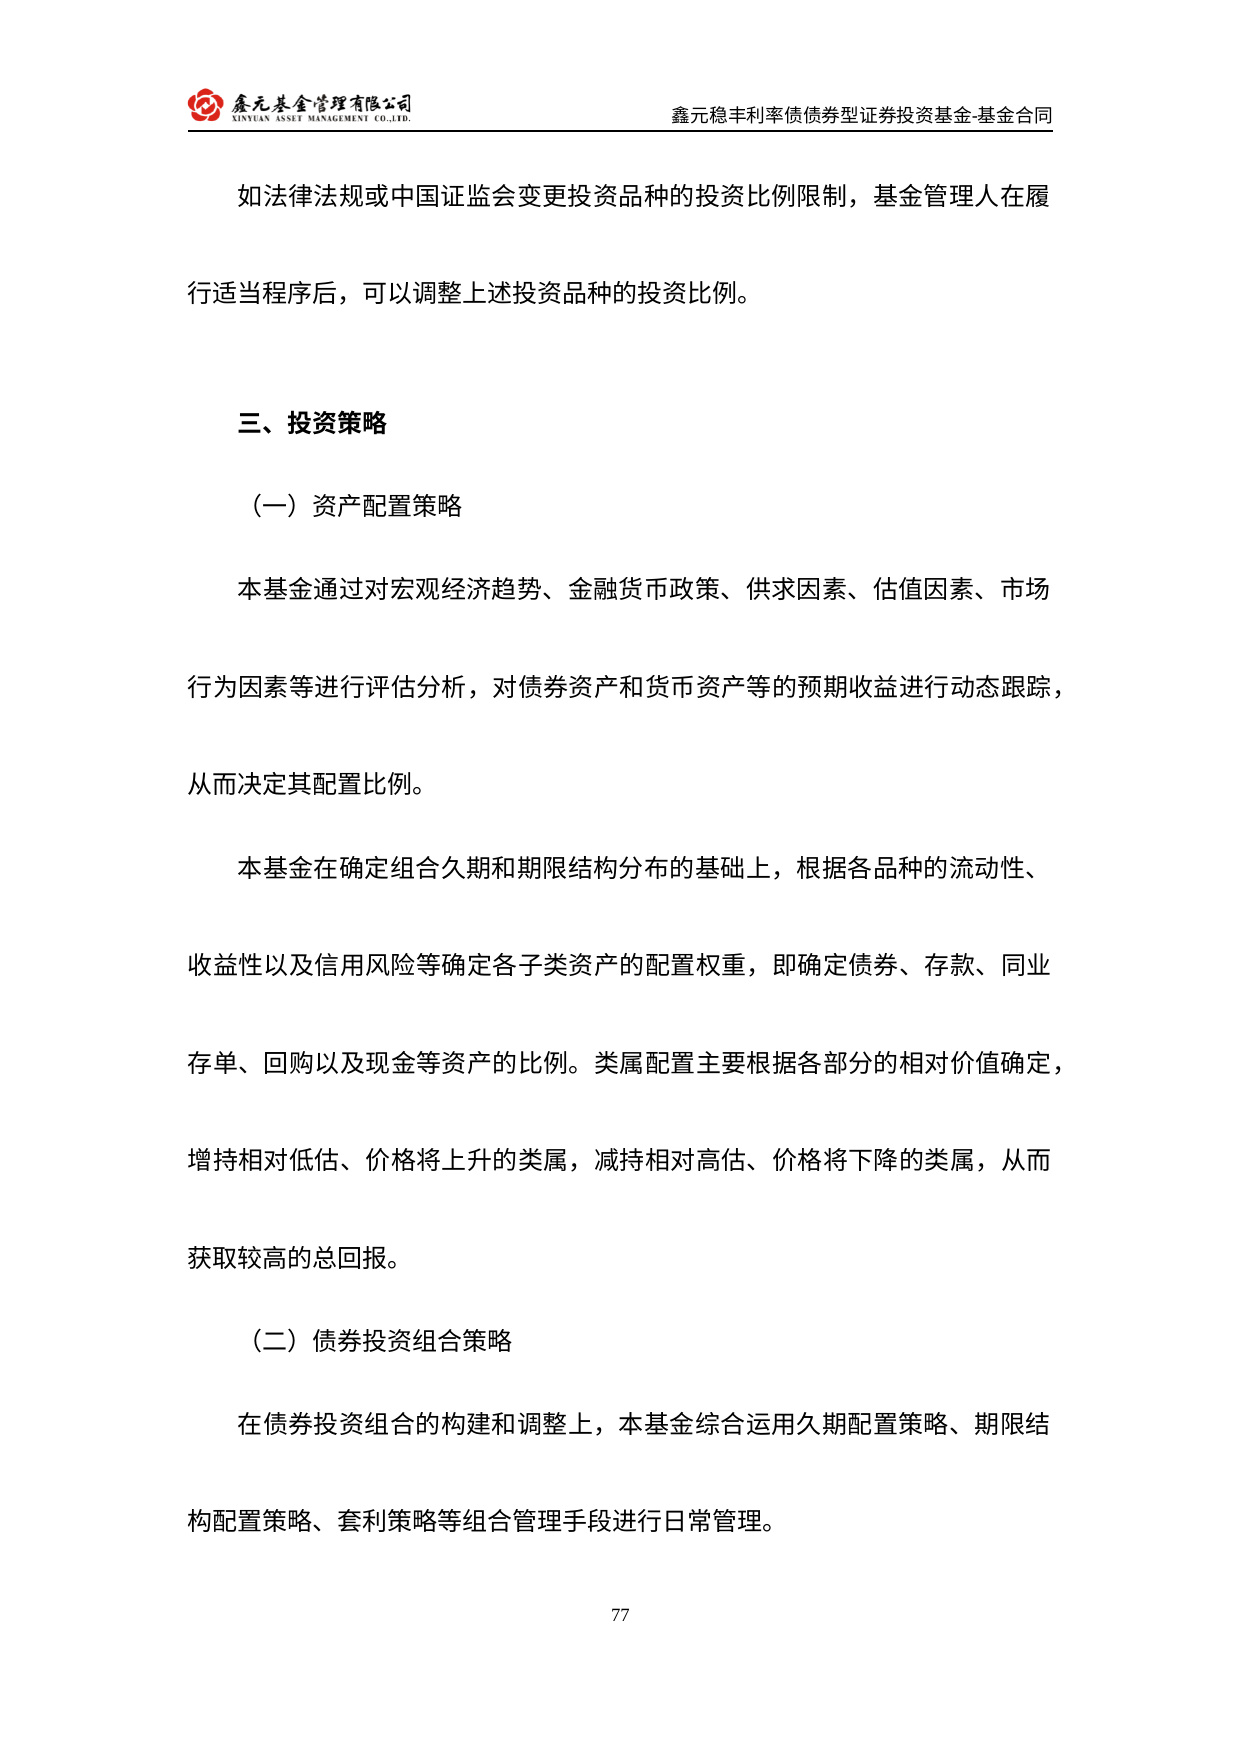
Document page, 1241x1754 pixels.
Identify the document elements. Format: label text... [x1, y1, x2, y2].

text （一）资产配置策略 [187, 472, 1053, 537]
picture [187, 88, 411, 123]
text 本基金在确定组合久期和期限结构分布的基础上，根据各品种的流动性、收益性以及信用风险等确定各子类资产的配置权重，即确定债券、存款、同业存单、回购以及现金等资产的比例。类属配置主要根据各部分的相对价值确定，增持相对低估、价格将上升的类属，减持相对高估、价格将下降的类属，从而获取较高的总回报。 [187, 834, 1053, 1289]
text 如法律法规或中国证监会变更投资品种的投资比例限制，基金管理人在履行适当程序后，可以调整上述投资品种的投资比例。 [187, 162, 1053, 324]
text 三、投资策略 [187, 389, 1053, 454]
text 在债券投资组合的构建和调整上，本基金综合运用久期配置策略、期限结构配置策略、套利策略等组合管理手段进行日常管理。 [187, 1390, 1053, 1552]
text 本基金通过对宏观经济趋势、金融货币政策、供求因素、估值因素、市场行为因素等进行评估分析，对债券资产和货币资产等的预期收益进行动态跟踪，从而决定其配置比例。 [187, 556, 1053, 816]
text （二）债券投资组合策略 [187, 1307, 1053, 1372]
